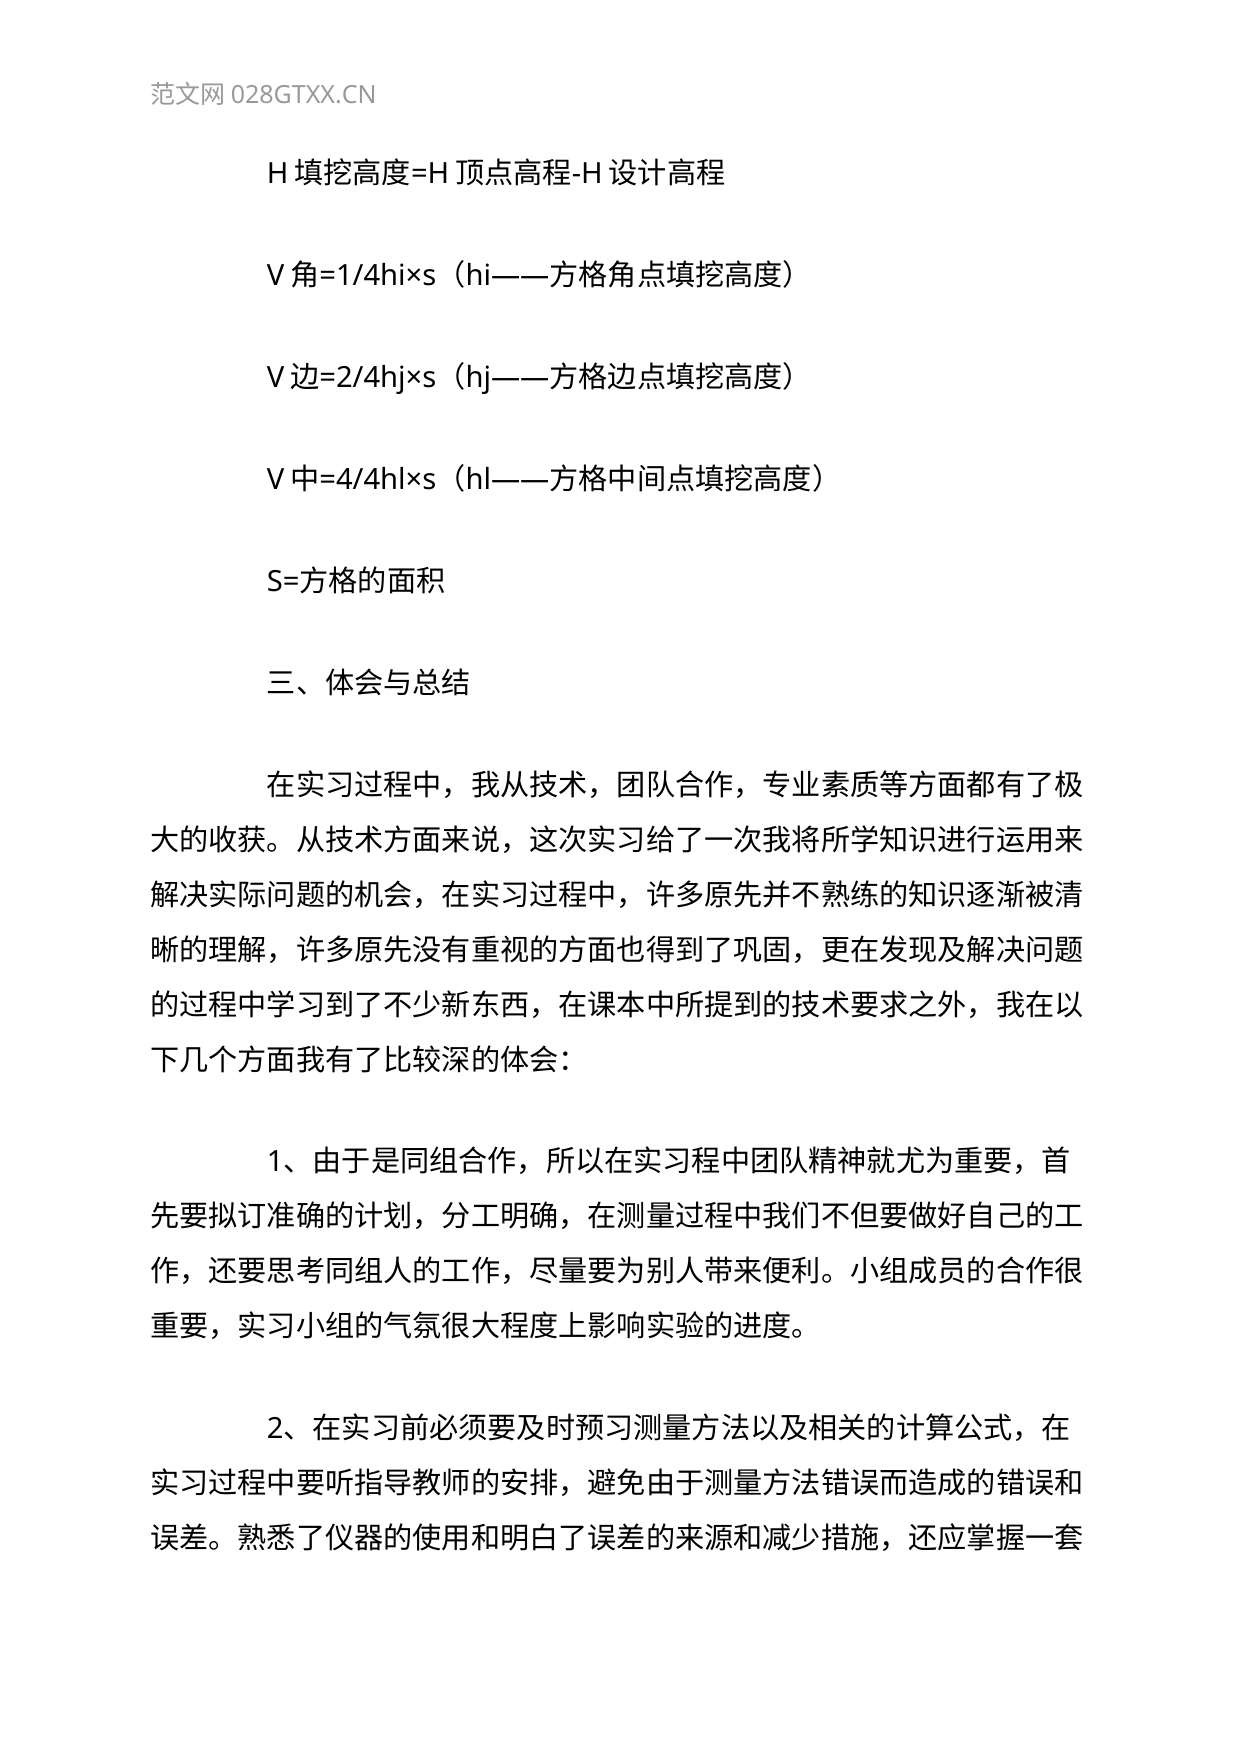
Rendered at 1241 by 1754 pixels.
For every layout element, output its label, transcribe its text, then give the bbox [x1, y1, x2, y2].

text V边=2/4hj×s（hj――方格边点填挖高度） [150, 354, 1090, 396]
text 1、由于是同组合作，所以在实习程中团队精神就尤为重要，首先要拟订准确的计划，分工明确，在测量过程中我们不但要做好自己的工作，还要思考同组人的工作，尽量要为别人带来便利。小组成员的合作很重要，实习小组的气氛很大程度上影响实验的进度。 [150, 1138, 1090, 1345]
text H填挖高度=H顶点高程-H设计高程 [150, 150, 1090, 192]
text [150, 1404, 1090, 1557]
text V角=1/4hi×s（hi――方格角点填挖高度） [150, 252, 1090, 294]
text S=方格的面积 [150, 558, 1090, 600]
text 三、体会与总结 [150, 660, 1090, 702]
text 在实习过程中，我从技术，团队合作，专业素质等方面都有了极大的收获。从技术方面来说，这次实习给了一次我将所学知识进行运用来解决实际问题的机会，在实习过程中，许多原先并不熟练的知识逐渐被清晰的理解，许多原先没有重视的方面也得到了巩固，更在发现及解决问题的过程中学习到了不少新东西，在课本中所提到的技术要求之外，我在以下几个方面我有了比较深的体会： [150, 762, 1090, 1078]
text V中=4/4hl×s（hl――方格中间点填挖高度） [150, 456, 1090, 498]
